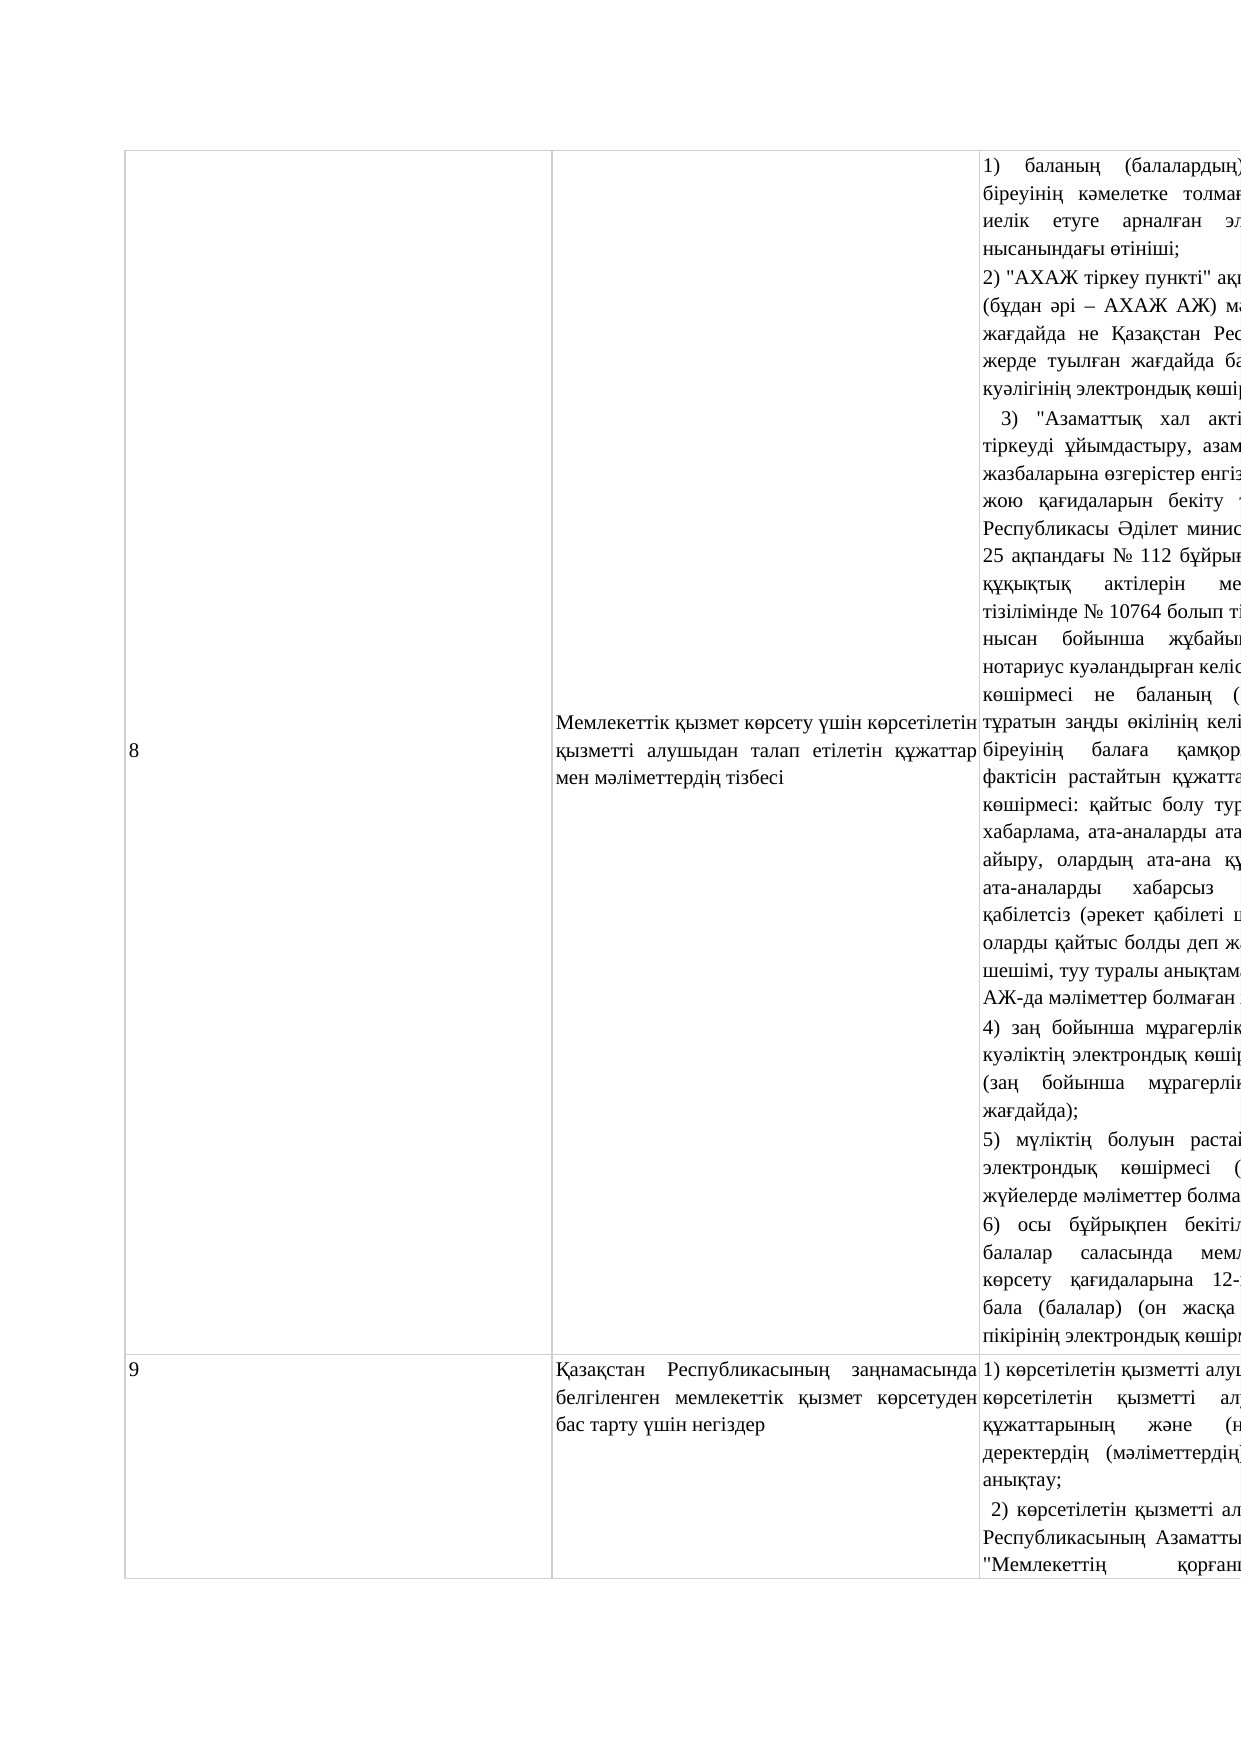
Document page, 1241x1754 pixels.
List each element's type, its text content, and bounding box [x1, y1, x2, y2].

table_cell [553, 1355, 979, 1578]
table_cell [980, 1355, 1240, 1578]
table_cell 9 [126, 1355, 551, 1578]
table_cell 1) баланың (балалардың) заңды өкілінің біреуінің кәмелетке толмағандардың мүлкіне иелік етуге арналған электрондық құжат нысанындағы өтініші; 2) "АХАЖ тіркеу пункті" ақпараттық жүйесінде (бұдан әрі – АХАЖ АЖ) мәліметтер болмаған жағдайда не Қазақстан Республикасынан тыс жерде туылған жағдайда баланың туу туралы куәлігінің электрондық көшірмесі; 3) "Азаматтық хал актілерін мемлекеттік тіркеуді ұйымдастыру, азаматтық хал актілері жазбаларына өзгерістер енгізу, қалпына келтіру, жою қағидаларын бекіту туралы" Қазақстан Республикасы Әділет министрінің 2015 жылғы 25 ақпандағы № 112 бұйрығымен (нормативтік құқықтық актілерін мемлекеттік тіркеу тізілімінде № 10764 болып тіркелген) бекітілген нысан бойынша жұбайының (зайыбының) нотариус куәландырған келісімінің электрондық көшірмесі не баланың (балалардың) жеке тұратын заңды өкілінің келісімі (ата-анасының біреуінің балаға қамқорлығының болмау фактісін растайтын құжаттардың электрондық көшірмесі: қайтыс болу туралы куәлік немесе хабарлама, ата-аналарды ата-ана құқықтарынан айыру, олардың ата-ана құқықтарын шектеу, ата-аналарды хабарсыз кеткен, әрекетке қабілетсіз (әрекет қабілеті шектеулі) деп тану, оларды қайтыс болды деп жариялау туралы сот шешімі, туу туралы анықтама және т. б. (АХАЖ АЖ-да мәліметтер болмаған жағдайда); 4) заң бойынша мұрагерлікке құқығы туралы куәліктің электрондық көшірмесі (нотариустен) (заң бойынша мұрагерлікке құқық алған жағдайда); 5) мүліктің болуын растайтын құжаттардың электрондық көшірмесі (тиісті ақпараттық жүйелерде мәліметтер болмаған жағдайда); 6) осы бұйрықпен бекітілген отбасы және балалар саласында мемлекеттік қызметті көрсету қағидаларына 12-қосымшаға сәйкес бала (балалар) (он жасқа толған жағдайда) пікірінің электрондық көшірмесі. [980, 151, 1240, 1354]
table_cell 8 [126, 151, 551, 1354]
table_cell Мемлекеттік қызмет көрсету үшін көрсетілетін қызметті алушыдан талап етілетін құжаттар мен мәліметтердің тізбесі [553, 151, 979, 1354]
